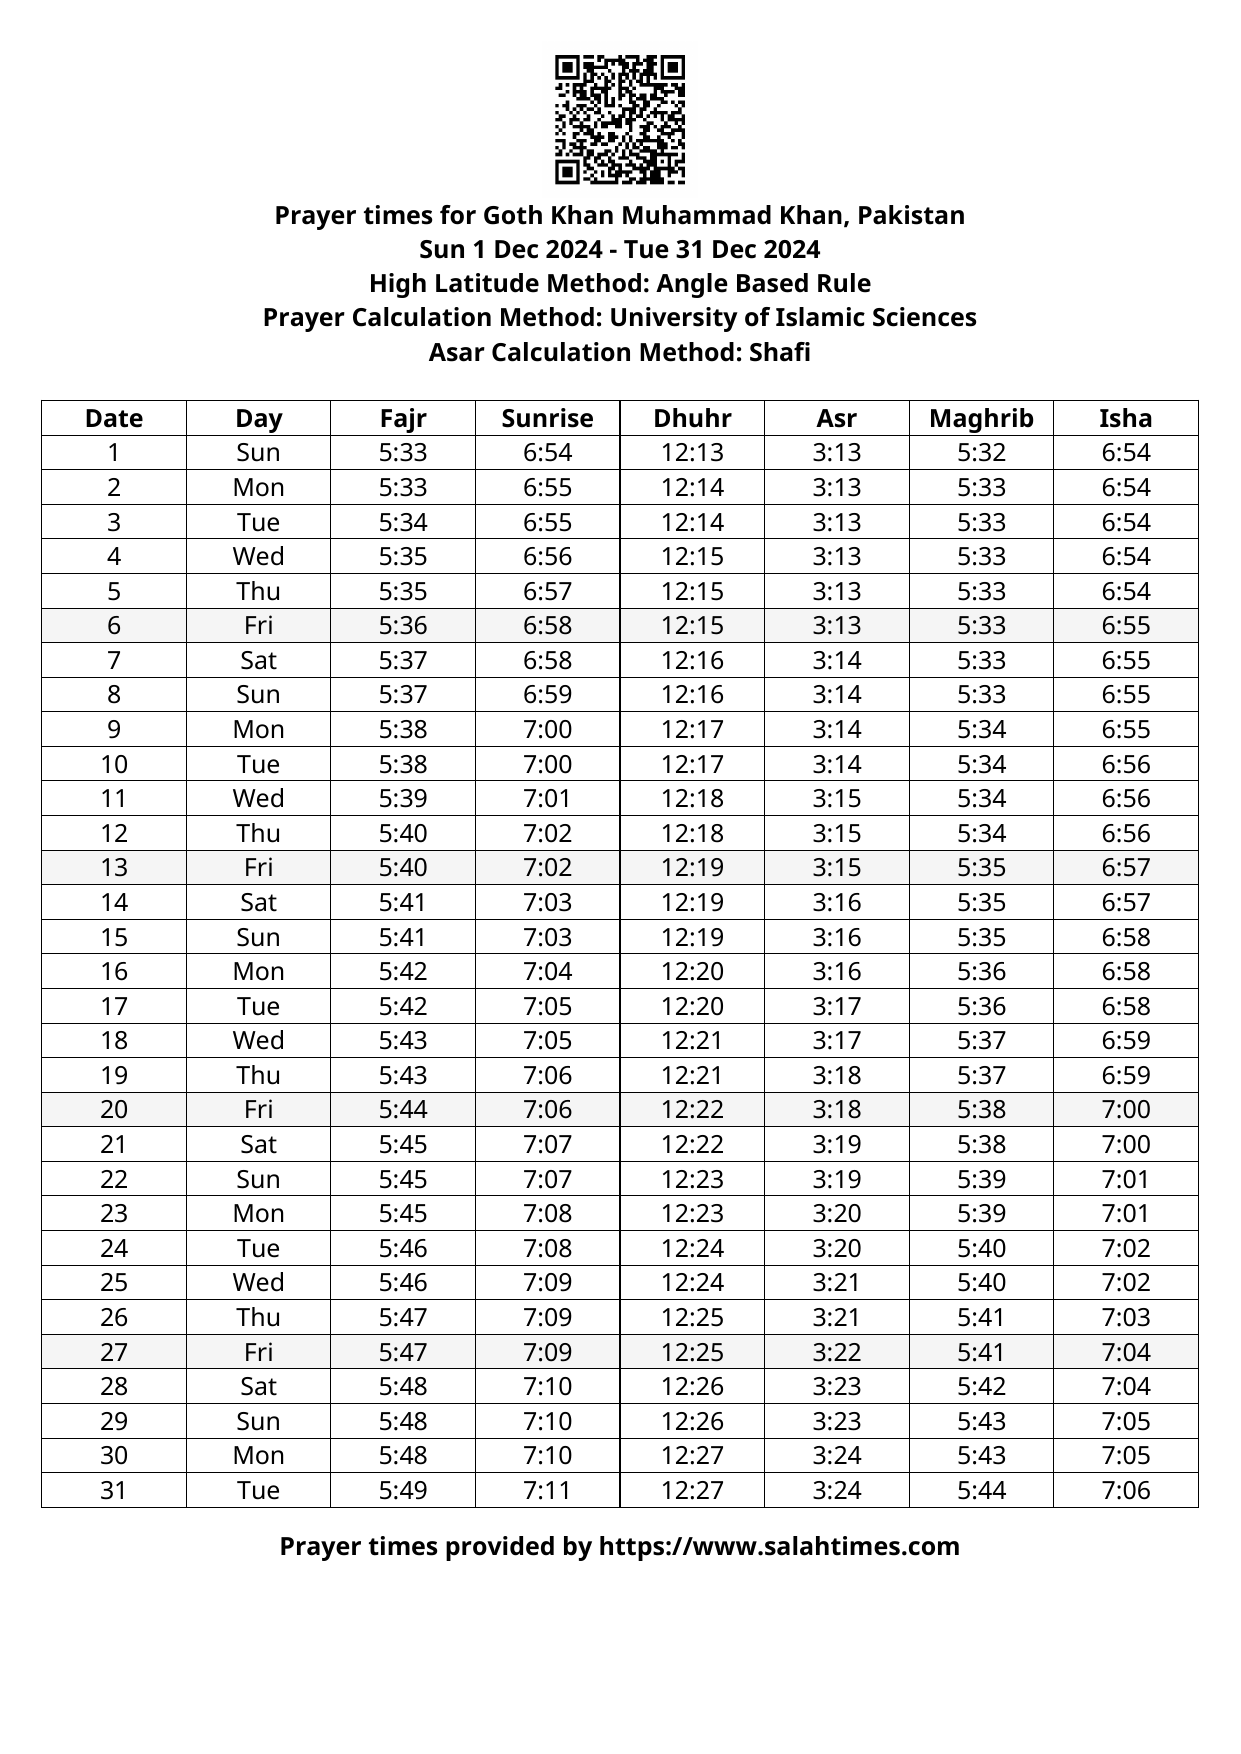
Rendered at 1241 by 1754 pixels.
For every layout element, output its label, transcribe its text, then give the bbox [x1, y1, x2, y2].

table_cell 5:44 [910, 1473, 1053, 1507]
table_cell 7:10 [476, 1439, 619, 1472]
table_cell 12:13 [621, 436, 764, 469]
table_cell 6:56 [1054, 747, 1198, 780]
table_cell 5:47 [331, 1335, 475, 1368]
table_cell 12:19 [621, 851, 764, 884]
table_cell Wed [187, 1024, 330, 1057]
table_cell 3:24 [765, 1473, 909, 1507]
table_cell 7:03 [476, 920, 619, 953]
table_cell 7:06 [476, 1093, 619, 1126]
table_cell 12:27 [621, 1473, 764, 1507]
table_cell 5:47 [331, 1300, 475, 1334]
table_cell 12:15 [621, 539, 764, 573]
table_cell 5:39 [331, 781, 475, 815]
table_cell 3:13 [765, 505, 909, 538]
table_cell 3:18 [765, 1058, 909, 1092]
table_cell 7:04 [1054, 1369, 1198, 1403]
table_cell 5:42 [910, 1369, 1053, 1403]
table_cell 5:41 [331, 920, 475, 953]
table_cell 5:48 [331, 1404, 475, 1437]
table_cell 5:33 [910, 609, 1053, 642]
table_cell 7:01 [1054, 1162, 1198, 1195]
table_cell 3:13 [765, 574, 909, 607]
table_cell 5:43 [331, 1024, 475, 1057]
table_cell 3 [42, 505, 186, 538]
table_cell 29 [42, 1404, 186, 1437]
table_cell 5:40 [910, 1231, 1053, 1264]
table_cell Fri [187, 1093, 330, 1126]
text Prayer times provided by https://www.salahtimes.com [42, 1528, 1198, 1563]
table_cell Tue [187, 1231, 330, 1264]
table_cell 12:14 [621, 470, 764, 504]
table_cell 7:06 [1054, 1473, 1198, 1507]
table_cell 12:18 [621, 781, 764, 815]
table_cell 6:57 [1054, 885, 1198, 919]
table_cell Fri [187, 851, 330, 884]
table_cell Sun [187, 436, 330, 469]
table_cell 6:59 [1054, 1058, 1198, 1092]
table_cell 7:01 [1054, 1196, 1198, 1230]
table_cell Mon [187, 470, 330, 504]
table_cell 12:27 [621, 1439, 764, 1472]
table_cell Thu [187, 1300, 330, 1334]
table_header Isha [1054, 401, 1198, 434]
table_cell 5:34 [331, 505, 475, 538]
table_cell 6:59 [1054, 1024, 1198, 1057]
table_cell 5:39 [910, 1162, 1053, 1195]
table_header Day [187, 401, 330, 434]
table_cell 25 [42, 1266, 186, 1299]
table_cell 3:14 [765, 678, 909, 711]
table_cell 5:48 [331, 1439, 475, 1472]
table_cell 7:08 [476, 1231, 619, 1264]
table_cell 15 [42, 920, 186, 953]
table_cell 3:14 [765, 643, 909, 677]
table_cell 6:56 [1054, 781, 1198, 815]
table_cell 7:02 [476, 851, 619, 884]
table_cell 6:56 [476, 539, 619, 573]
table_cell 7:00 [476, 712, 619, 746]
table_cell 4 [42, 539, 186, 573]
table_cell 7:03 [1054, 1300, 1198, 1334]
table_cell Tue [187, 747, 330, 780]
table_cell 12:16 [621, 643, 764, 677]
table_cell 6:54 [476, 436, 619, 469]
table_cell 3:14 [765, 712, 909, 746]
table_cell 5:38 [331, 747, 475, 780]
table_cell 12:25 [621, 1335, 764, 1368]
table_cell 5:35 [910, 851, 1053, 884]
table_cell 12:19 [621, 885, 764, 919]
table_cell 5:36 [331, 609, 475, 642]
table_cell 12:24 [621, 1231, 764, 1264]
table_cell 5:34 [910, 747, 1053, 780]
table_cell 5:37 [331, 643, 475, 677]
table_cell 3:16 [765, 920, 909, 953]
table_cell 12:18 [621, 816, 764, 849]
table_cell Thu [187, 816, 330, 849]
text Sun 1 Dec 2024 - Tue 31 Dec 2024 [42, 232, 1198, 266]
table_cell Wed [187, 781, 330, 815]
table_cell 18 [42, 1024, 186, 1057]
table_cell 7:01 [476, 781, 619, 815]
table_cell 7:09 [476, 1266, 619, 1299]
table_header Date [42, 401, 186, 434]
table_cell 3:18 [765, 1093, 909, 1126]
table_cell 3:17 [765, 1024, 909, 1057]
table_cell 3:15 [765, 851, 909, 884]
table_cell 7:00 [1054, 1127, 1198, 1161]
table_cell 5:45 [331, 1162, 475, 1195]
table_cell 12:19 [621, 920, 764, 953]
table_cell Sun [187, 1162, 330, 1195]
table_cell 12:24 [621, 1266, 764, 1299]
table_cell 6:58 [1054, 989, 1198, 1022]
table_cell 3:14 [765, 747, 909, 780]
table_cell 7:06 [476, 1058, 619, 1092]
table_cell Sat [187, 885, 330, 919]
table_cell 19 [42, 1058, 186, 1092]
table_cell 3:23 [765, 1369, 909, 1403]
text Asar Calculation Method: Shafi [42, 334, 1198, 368]
table_cell 3:20 [765, 1196, 909, 1230]
table_cell 7:11 [476, 1473, 619, 1507]
table_cell 5:41 [910, 1300, 1053, 1334]
table_cell 12:20 [621, 989, 764, 1022]
table_cell 3:13 [765, 436, 909, 469]
table_cell 5:35 [910, 920, 1053, 953]
table_header Fajr [331, 401, 475, 434]
table_cell 5:37 [331, 678, 475, 711]
table_cell 28 [42, 1369, 186, 1403]
table_cell 5:36 [910, 989, 1053, 1022]
table_cell 6:55 [1054, 712, 1198, 746]
table_cell 5:33 [910, 574, 1053, 607]
table_cell 12:17 [621, 747, 764, 780]
table_cell 5:33 [331, 436, 475, 469]
table_cell 5:36 [910, 954, 1053, 988]
table_cell 7:04 [476, 954, 619, 988]
table_cell Mon [187, 1196, 330, 1230]
table_cell 12:25 [621, 1300, 764, 1334]
table_cell Sun [187, 920, 330, 953]
table_cell 5:34 [910, 712, 1053, 746]
table_cell 5:33 [910, 643, 1053, 677]
table_cell 12:22 [621, 1093, 764, 1126]
table_cell 7:02 [1054, 1266, 1198, 1299]
table_cell 3:20 [765, 1231, 909, 1264]
table_header Maghrib [910, 401, 1053, 434]
table_cell 5:44 [331, 1093, 475, 1126]
table_cell 12:23 [621, 1162, 764, 1195]
table_cell 6:58 [476, 643, 619, 677]
text Prayer times for Goth Khan Muhammad Khan, Pakistan [42, 198, 1198, 232]
table_cell 6:56 [1054, 816, 1198, 849]
table_cell 7:03 [476, 885, 619, 919]
table_cell Sun [187, 1404, 330, 1437]
table_cell Fri [187, 1335, 330, 1368]
table_cell 14 [42, 885, 186, 919]
table_cell 5:38 [331, 712, 475, 746]
table_cell 3:17 [765, 989, 909, 1022]
table_cell Wed [187, 539, 330, 573]
table_cell 5:40 [331, 816, 475, 849]
table_cell 6:55 [1054, 643, 1198, 677]
table_cell 6:58 [476, 609, 619, 642]
table_cell 5:49 [331, 1473, 475, 1507]
table_cell 5:46 [331, 1266, 475, 1299]
table_cell 10 [42, 747, 186, 780]
table_cell 5:34 [910, 816, 1053, 849]
table_cell Sat [187, 1369, 330, 1403]
table_cell 20 [42, 1093, 186, 1126]
table_cell 7:09 [476, 1300, 619, 1334]
table_cell 5 [42, 574, 186, 607]
table_cell 5:38 [910, 1127, 1053, 1161]
table_cell Thu [187, 574, 330, 607]
table_cell 7:08 [476, 1196, 619, 1230]
table_cell Tue [187, 989, 330, 1022]
table_cell 5:33 [910, 539, 1053, 573]
table_cell 12:20 [621, 954, 764, 988]
table_cell 6:54 [1054, 436, 1198, 469]
table_cell 5:35 [910, 885, 1053, 919]
table_cell 5:40 [331, 851, 475, 884]
table_cell 8 [42, 678, 186, 711]
table_cell 5:43 [331, 1058, 475, 1092]
text Prayer Calculation Method: University of Islamic Sciences [42, 300, 1198, 334]
table_cell 24 [42, 1231, 186, 1264]
table_cell 5:45 [331, 1127, 475, 1161]
table_cell 7:07 [476, 1127, 619, 1161]
table_cell 5:42 [331, 954, 475, 988]
table_cell 21 [42, 1127, 186, 1161]
table_cell 5:46 [331, 1231, 475, 1264]
table_cell Sun [187, 678, 330, 711]
table_cell 7:05 [476, 989, 619, 1022]
table_cell 6:57 [476, 574, 619, 607]
table_cell 5:45 [331, 1196, 475, 1230]
table_cell 7:07 [476, 1162, 619, 1195]
table_cell 12:15 [621, 609, 764, 642]
table_cell 7:05 [1054, 1404, 1198, 1437]
table_cell 13 [42, 851, 186, 884]
table_cell 5:33 [331, 470, 475, 504]
table_cell 12:26 [621, 1404, 764, 1437]
table_cell 1 [42, 436, 186, 469]
table_cell 3:15 [765, 816, 909, 849]
table_header Sunrise [476, 401, 619, 434]
table_cell 5:39 [910, 1196, 1053, 1230]
table_cell 5:35 [331, 574, 475, 607]
table_cell 6:58 [1054, 954, 1198, 988]
table_cell 5:43 [910, 1404, 1053, 1437]
table_cell 16 [42, 954, 186, 988]
table_cell 3:19 [765, 1127, 909, 1161]
table_cell 27 [42, 1335, 186, 1368]
table_cell 5:41 [910, 1335, 1053, 1368]
table_cell 22 [42, 1162, 186, 1195]
table_cell Tue [187, 505, 330, 538]
table_cell 3:16 [765, 954, 909, 988]
table_cell 12:15 [621, 574, 764, 607]
table_cell 5:33 [910, 678, 1053, 711]
table_cell 5:33 [910, 470, 1053, 504]
table_cell 5:37 [910, 1058, 1053, 1092]
table_cell 6:55 [1054, 609, 1198, 642]
table_cell 5:32 [910, 436, 1053, 469]
table_header Dhuhr [621, 401, 764, 434]
table_cell 12:21 [621, 1024, 764, 1057]
table_cell 7:04 [1054, 1335, 1198, 1368]
table_cell 6:54 [1054, 574, 1198, 607]
table_cell 5:37 [910, 1024, 1053, 1057]
table_cell 3:13 [765, 539, 909, 573]
table_cell 7:10 [476, 1404, 619, 1437]
table_cell Fri [187, 609, 330, 642]
table_cell 5:38 [910, 1093, 1053, 1126]
table_cell 5:40 [910, 1266, 1053, 1299]
table_cell 5:34 [910, 781, 1053, 815]
table_cell Thu [187, 1058, 330, 1092]
table_cell 3:16 [765, 885, 909, 919]
table_cell 12:26 [621, 1369, 764, 1403]
table_cell 6:58 [1054, 920, 1198, 953]
table_cell 6:54 [1054, 470, 1198, 504]
table_cell 3:21 [765, 1300, 909, 1334]
table_cell Tue [187, 1473, 330, 1507]
table_cell 31 [42, 1473, 186, 1507]
table_cell 6:54 [1054, 539, 1198, 573]
table_cell 6:54 [1054, 505, 1198, 538]
table_cell 12:16 [621, 678, 764, 711]
table_cell 6:57 [1054, 851, 1198, 884]
table_cell 7:02 [476, 816, 619, 849]
table_cell 3:23 [765, 1404, 909, 1437]
table_cell 7:05 [476, 1024, 619, 1057]
table_cell 3:13 [765, 470, 909, 504]
table_cell 7:00 [1054, 1093, 1198, 1126]
table_cell 12 [42, 816, 186, 849]
table_cell Mon [187, 712, 330, 746]
table_cell 5:35 [331, 539, 475, 573]
table_cell 6 [42, 609, 186, 642]
table_cell 5:33 [910, 505, 1053, 538]
table_cell 3:19 [765, 1162, 909, 1195]
table_cell 7:10 [476, 1369, 619, 1403]
table_cell Wed [187, 1266, 330, 1299]
table_cell Sat [187, 1127, 330, 1161]
table_cell 6:55 [1054, 678, 1198, 711]
picture [542, 41, 699, 198]
table_cell 3:21 [765, 1266, 909, 1299]
text High Latitude Method: Angle Based Rule [42, 266, 1198, 300]
table_cell 5:42 [331, 989, 475, 1022]
table_cell 23 [42, 1196, 186, 1230]
table_cell 12:14 [621, 505, 764, 538]
table_cell 12:22 [621, 1127, 764, 1161]
table_cell 7:05 [1054, 1439, 1198, 1472]
table_cell Sat [187, 643, 330, 677]
table_cell 12:21 [621, 1058, 764, 1092]
table_cell 3:22 [765, 1335, 909, 1368]
table_cell 5:43 [910, 1439, 1053, 1472]
table_cell 7:00 [476, 747, 619, 780]
table_cell 5:48 [331, 1369, 475, 1403]
table_cell 3:13 [765, 609, 909, 642]
table_cell 6:55 [476, 505, 619, 538]
table_cell 6:59 [476, 678, 619, 711]
table_header Asr [765, 401, 909, 434]
table_cell 7 [42, 643, 186, 677]
table_cell 12:17 [621, 712, 764, 746]
table_cell 6:55 [476, 470, 619, 504]
table_cell 5:41 [331, 885, 475, 919]
table_cell 12:23 [621, 1196, 764, 1230]
table_cell 7:09 [476, 1335, 619, 1368]
table_cell Mon [187, 1439, 330, 1472]
table_cell 11 [42, 781, 186, 815]
table_cell 3:24 [765, 1439, 909, 1472]
table_cell 9 [42, 712, 186, 746]
table_cell 3:15 [765, 781, 909, 815]
table_cell Mon [187, 954, 330, 988]
table_cell 7:02 [1054, 1231, 1198, 1264]
table_cell 30 [42, 1439, 186, 1472]
table_cell 2 [42, 470, 186, 504]
table_cell 17 [42, 989, 186, 1022]
table_cell 26 [42, 1300, 186, 1334]
